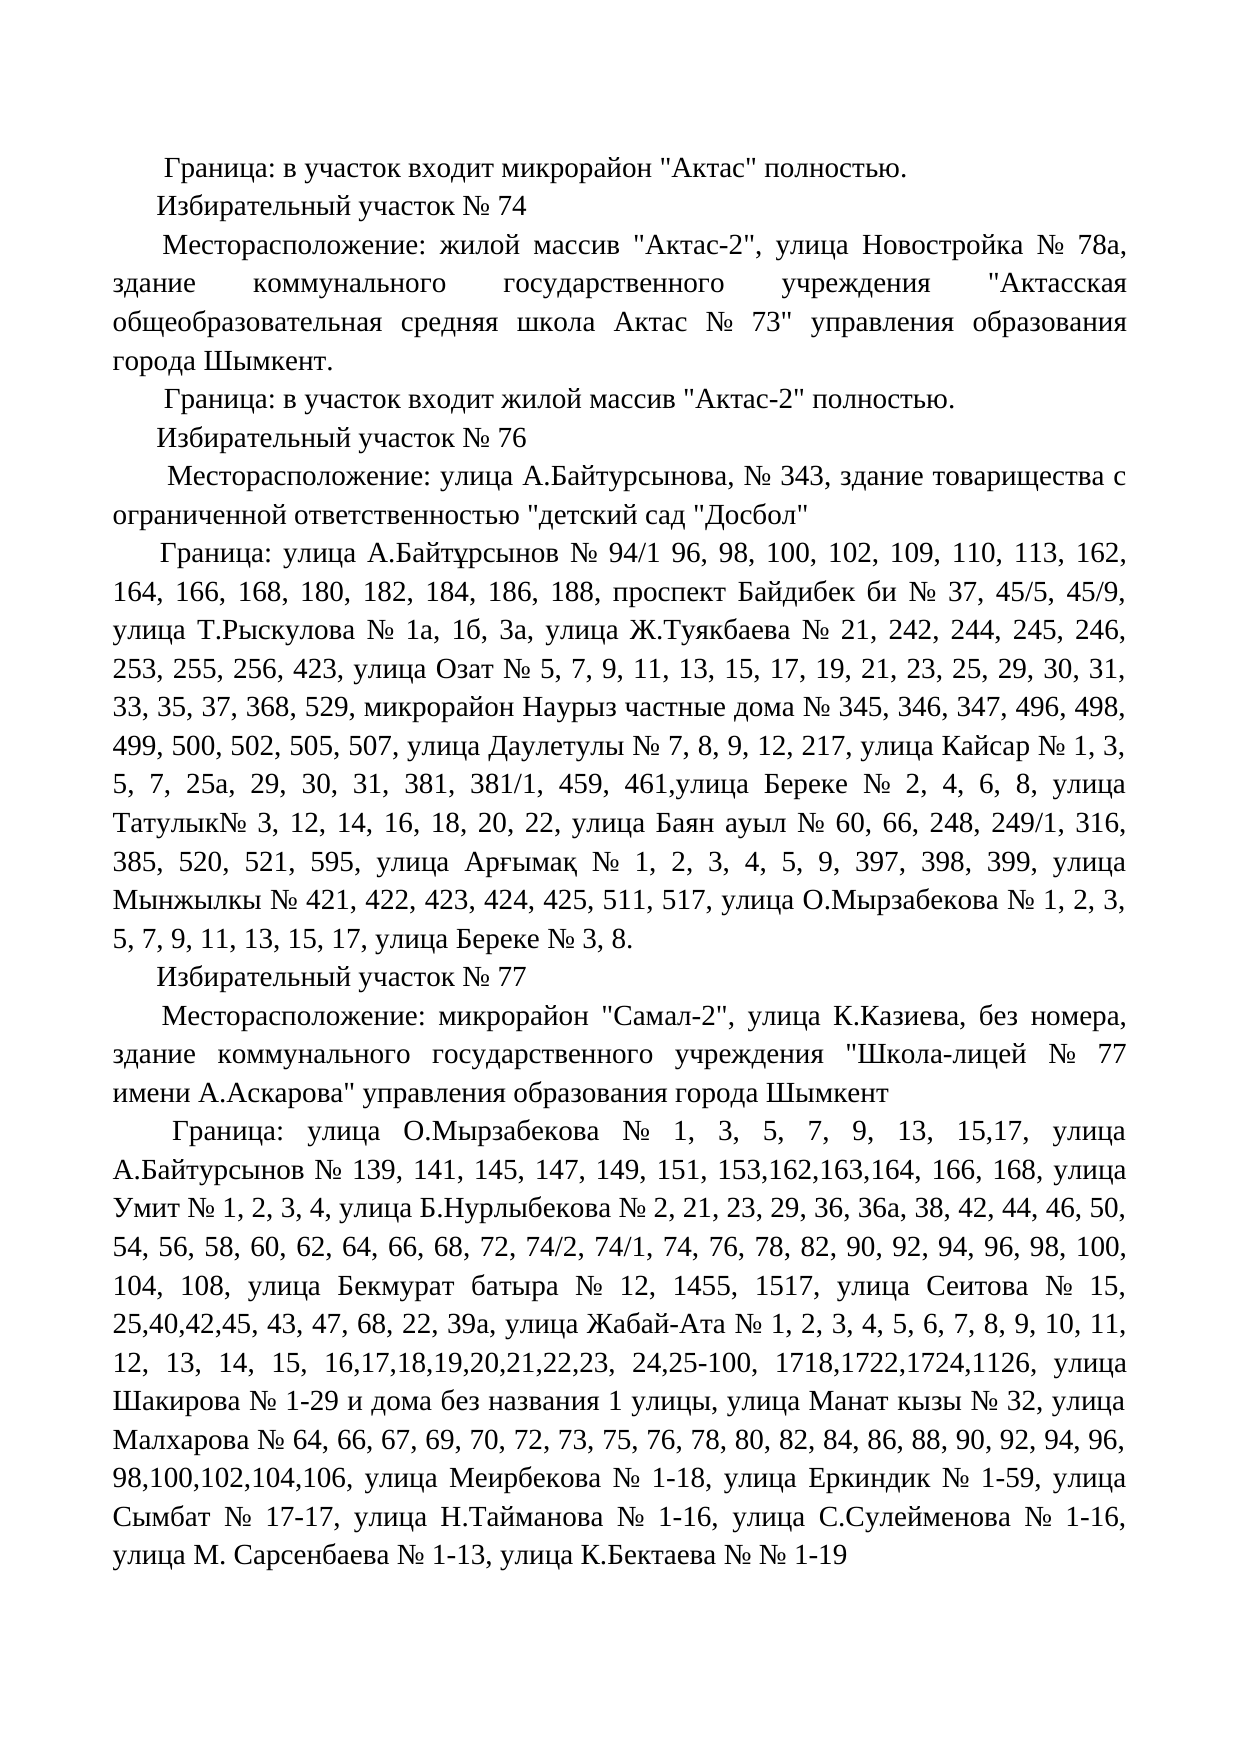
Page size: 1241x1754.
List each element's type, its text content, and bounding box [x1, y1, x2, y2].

text Избирательный участок № 77 [112, 959, 1128, 993]
text Граница: улица А.Байтұрсынов № 94/1 96, 98, 100, 102, 109, 110, 113, 162, 164, 166, 168, 180, 182, 184, 186, 188, проспект Байдибек би № 37, 45/5, 45/9, улица Т.Рыскулова № 1а, 1б, 3а, улица Ж.Туякбаева № 21, 242, 244, 245, 246, 253, 255, 256, 423, улица Озат № 5, 7, 9, 11, 13, 15, 17, 19, 21, 23, 25, 29, 30, 31, 33, 35, 37, 368, 529, микрорайон Наурыз частные дома № 345, 346, 347, 496, 498, 499, 500, 502, 505, 507, улица Даулетулы № 7, 8, 9, 12, 217, улица Кайсар № 1, 3, 5, 7, 25а, 29, 30, 31, 381, 381/1, 459, 461,улица Береке № 2, 4, 6, 8, улица Татулык№ 3, 12, 14, 16, 18, 20, 22, улица Баян ауыл № 60, 66, 248, 249/1, 316, 385, 520, 521, 595, улица Арғымақ № 1, 2, 3, 4, 5, 9, 397, 398, 399, улица Мынжылкы № 421, 422, 423, 424, 425, 511, 517, улица О.Мырзабекова № 1, 2, 3, 5, 7, 9, 11, 13, 15, 17, улица Береке № 3, 8. [112, 535, 1128, 954]
text Месторасположение: жилой массив "Актас-2", улица Новостройка № 78а, здание коммунального государственного учреждения "Актасская общеобразовательная средняя школа Актас № 73" управления образования города Шымкент. [112, 227, 1128, 376]
text Месторасположение: микрорайон "Самал-2", улица К.Казиева, без номера, здание коммунального государственного учреждения "Школа-лицей № 77 имени А.Аскарова" управления образования города Шымкент [112, 998, 1128, 1108]
text Избирательный участок № 74 [112, 188, 1128, 222]
text Избирательный участок № 76 [112, 420, 1128, 453]
text Месторасположение: улица А.Байтурсынова, № 343, здание товарищества с ограниченной ответственностью "детский сад "Досбол" [112, 458, 1128, 530]
text Граница: улица О.Мырзабекова № 1, 3, 5, 7, 9, 13, 15,17, улица А.Байтурсынов № 139, 141, 145, 147, 149, 151, 153,162,163,164, 166, 168, улица Умит № 1, 2, 3, 4, улица Б.Нурлыбекова № 2, 21, 23, 29, 36, 36а, 38, 42, 44, 46, 50, 54, 56, 58, 60, 62, 64, 66, 68, 72, 74/2, 74/1, 74, 76, 78, 82, 90, 92, 94, 96, 98, 100, 104, 108, улица Бекмурат батыра № 12, 1455, 1517, улица Сеитова № 15, 25,40,42,45, 43, 47, 68, 22, 39а, улица Жабай-Ата № 1, 2, 3, 4, 5, 6, 7, 8, 9, 10, 11, 12, 13, 14, 15, 16,17,18,19,20,21,22,23, 24,25-100, 1718,1722,1724,1126, улица Шакирова № 1-29 и дома без названия 1 улицы, улица Манат кызы № 32, улица Малхарова № 64, 66, 67, 69, 70, 72, 73, 75, 76, 78, 80, 82, 84, 86, 88, 90, 92, 94, 96, 98,100,102,104,106, улица Меирбекова № 1-18, улица Еркиндик № 1-59, улица Сымбат № 17-17, улица Н.Тайманова № 1-16, улица С.Сулейменова № 1-16, улица М. Сарсенбаева № 1-13, улица К.Бектаева № № 1-19 [112, 1113, 1128, 1571]
text Граница: в участок входит микрорайон "Актас" полностью. [112, 150, 1128, 183]
text Граница: в участок входит жилой массив "Актас-2" полностью. [112, 381, 1128, 415]
